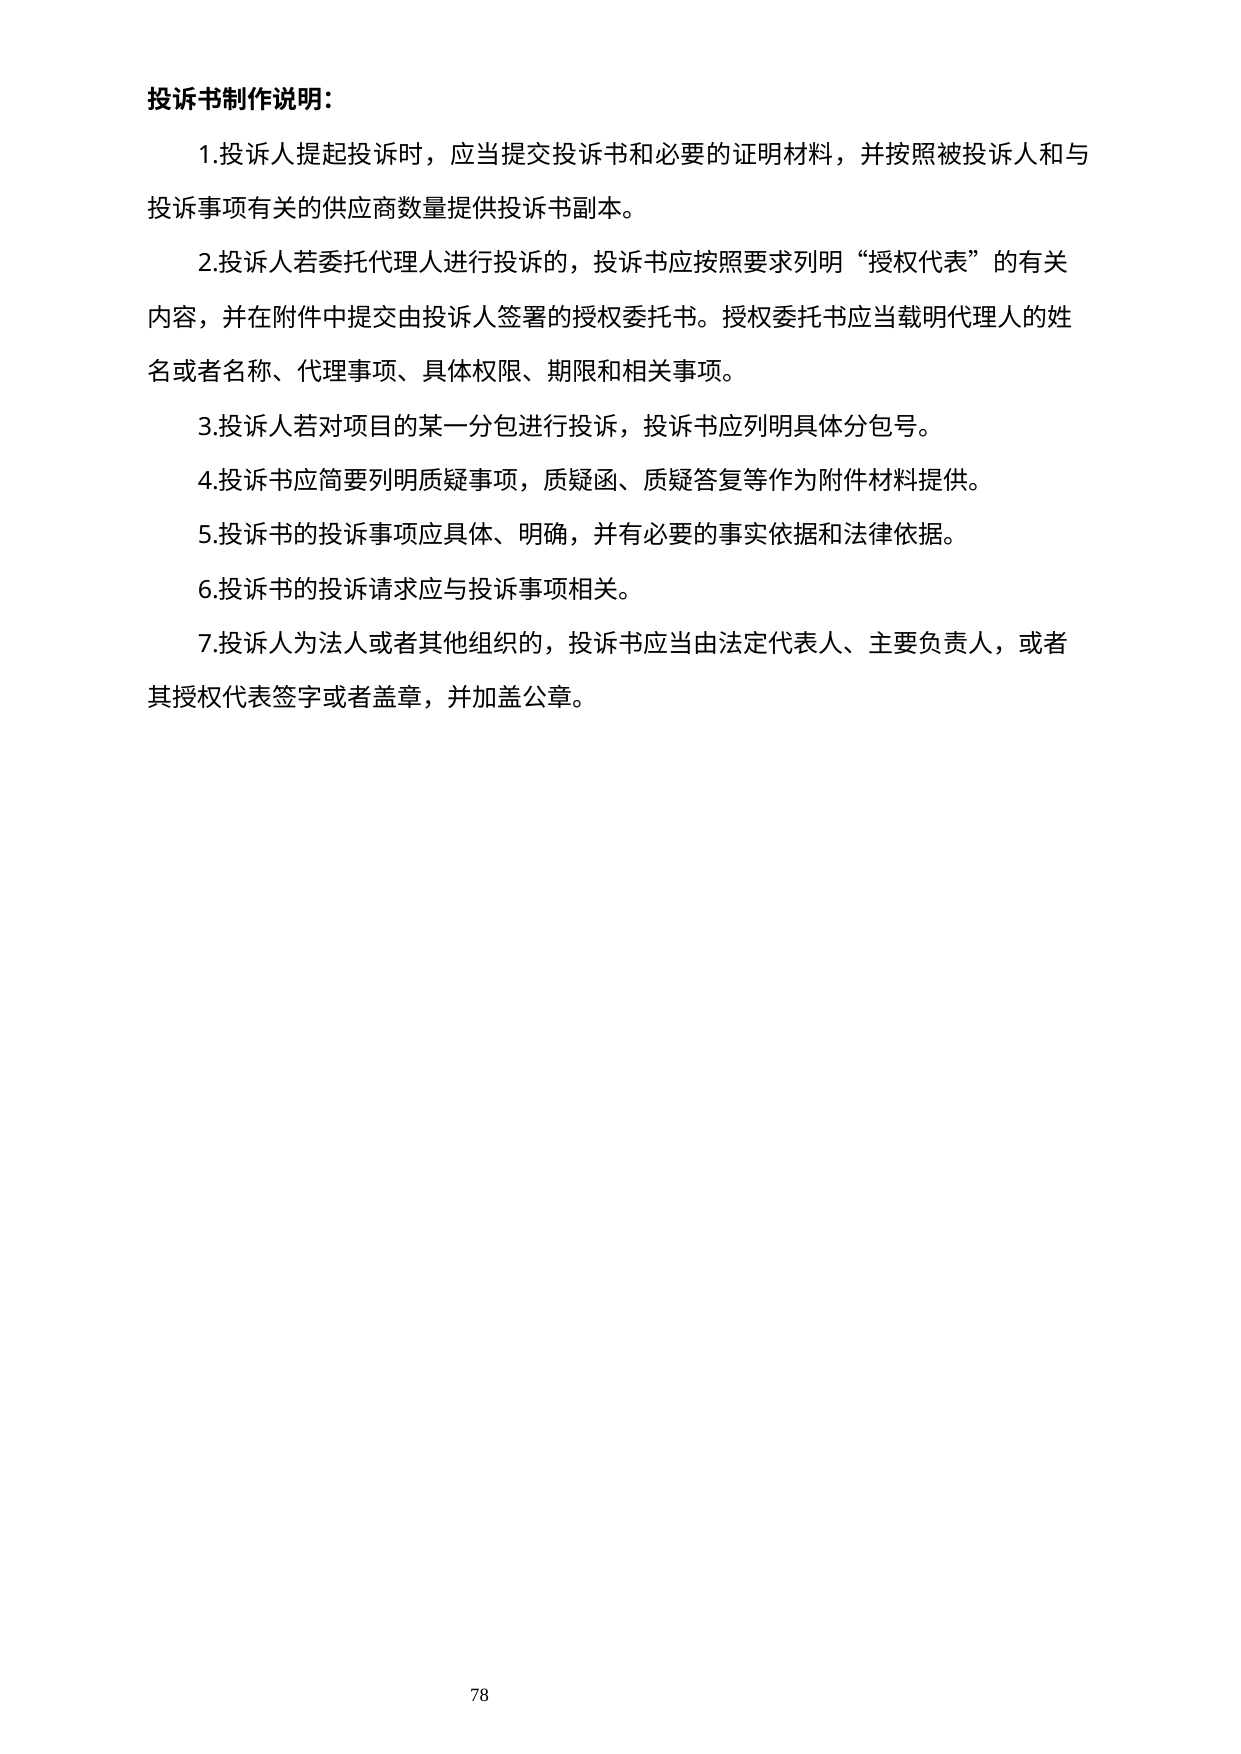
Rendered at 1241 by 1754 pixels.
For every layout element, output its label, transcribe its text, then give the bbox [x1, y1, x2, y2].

text 投诉书制作说明： [148, 80, 1093, 116]
text 7.投诉人为法人或者其他组织的，投诉书应当由法定代表人、主要负责人，或者其授权代表签字或者盖章，并加盖公章。 [148, 623, 1093, 714]
text 2.投诉人若委托代理人进行投诉的，投诉书应按照要求列明“授权代表”的有关内容，并在附件中提交由投诉人签署的授权委托书。授权委托书应当载明代理人的姓名或者名称、代理事项、具体权限、期限和相关事项。 [148, 243, 1093, 388]
text 6.投诉书的投诉请求应与投诉事项相关。 [148, 569, 1093, 605]
text 3.投诉人若对项目的某一分包进行投诉，投诉书应列明具体分包号。 [148, 406, 1093, 442]
text 4.投诉书应简要列明质疑事项，质疑函、质疑答复等作为附件材料提供。 [148, 460, 1093, 497]
text 1.投诉人提起投诉时，应当提交投诉书和必要的证明材料，并按照被投诉人和与投诉事项有关的供应商数量提供投诉书副本。 [148, 134, 1093, 225]
text 5.投诉书的投诉事项应具体、明确，并有必要的事实依据和法律依据。 [148, 515, 1093, 551]
